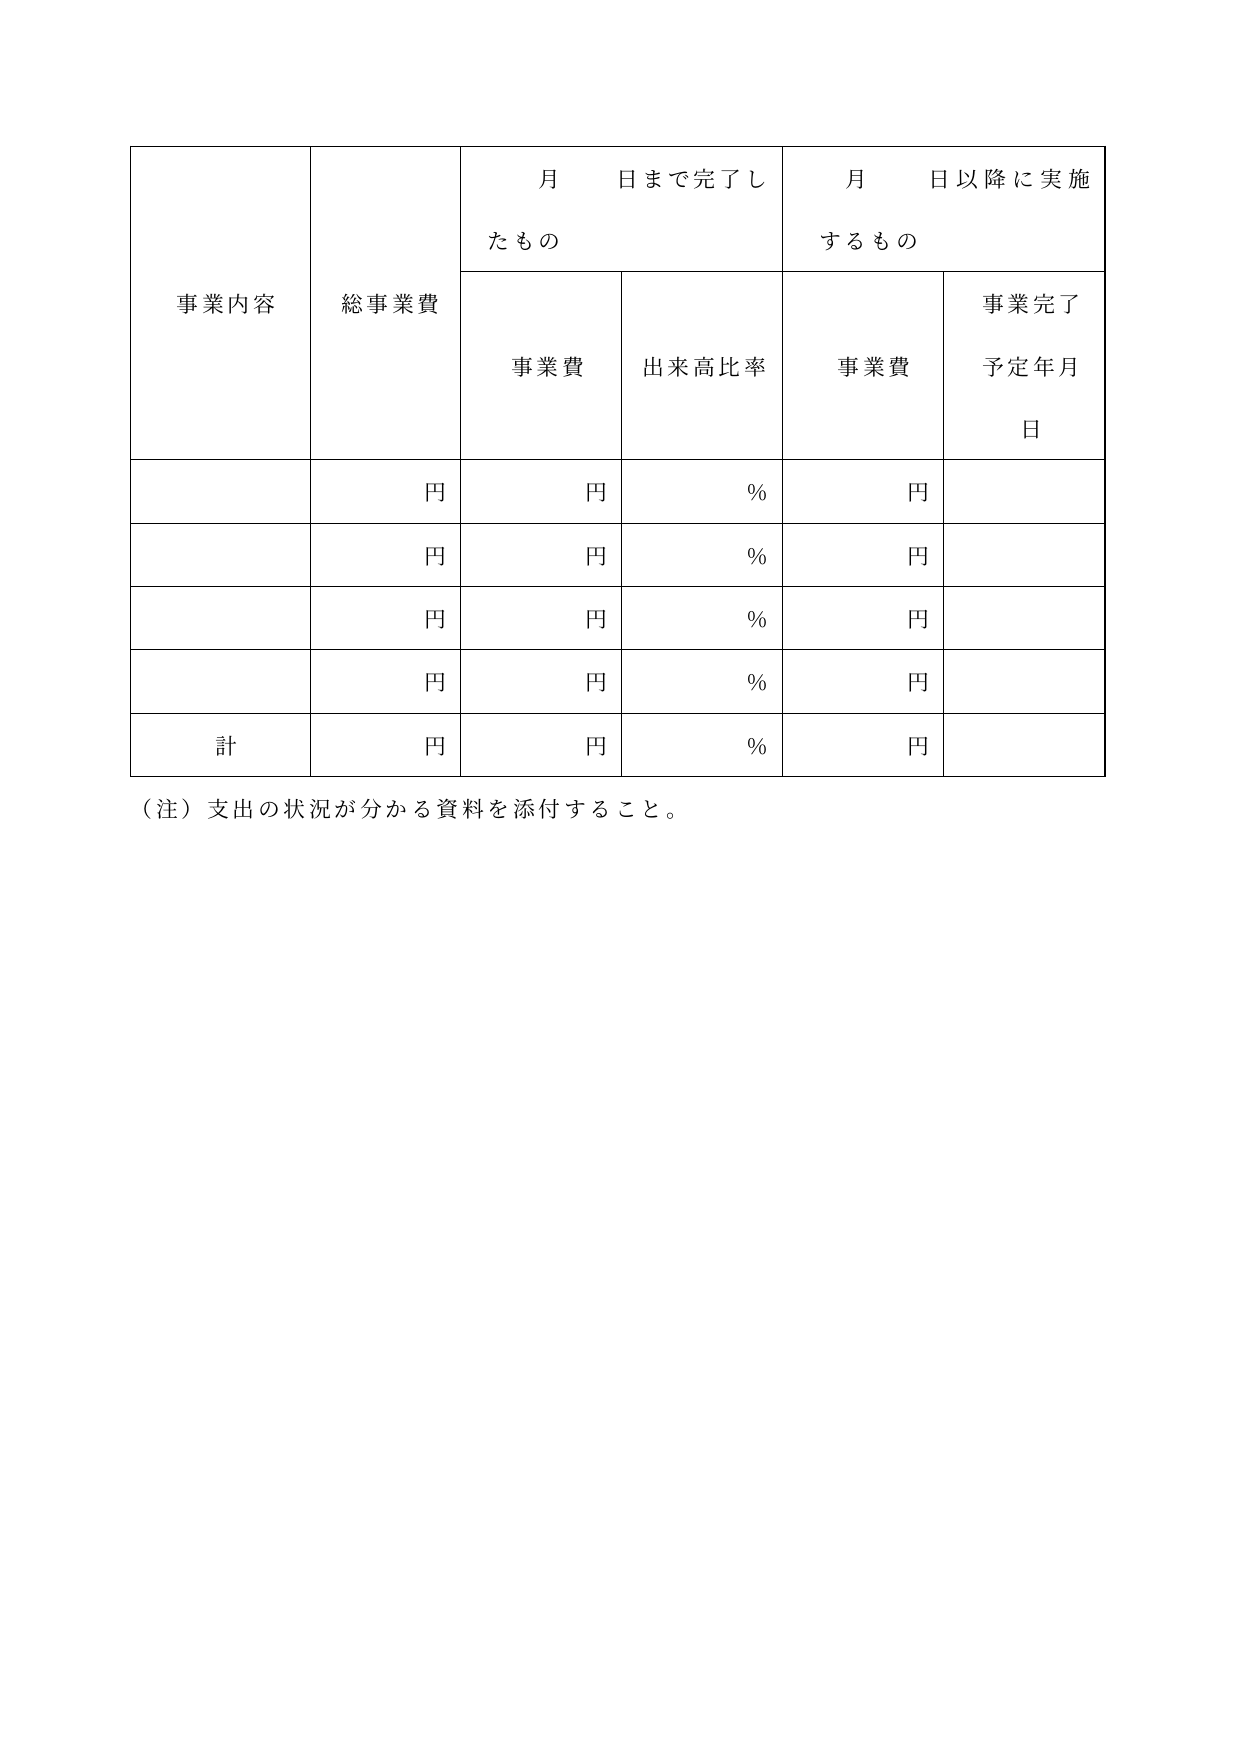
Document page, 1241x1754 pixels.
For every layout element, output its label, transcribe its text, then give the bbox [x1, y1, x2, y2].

table_cell 円 [311, 587, 460, 649]
table_cell 事業費 [783, 272, 943, 459]
table_cell [131, 650, 310, 712]
table_cell 円 [461, 714, 621, 776]
table_cell 円 [461, 460, 621, 522]
table_cell [131, 587, 310, 649]
table_cell 円 [311, 460, 460, 522]
table_cell 円 [783, 587, 943, 649]
table_header 事業内容 [131, 147, 310, 459]
table_cell 円 [783, 460, 943, 522]
table_cell 円 [783, 714, 943, 776]
table_cell 円 [783, 650, 943, 712]
table_cell 計 [131, 714, 310, 776]
table_cell [131, 524, 310, 586]
table_header 総事業費 [311, 147, 460, 459]
table_cell ％ [622, 587, 782, 649]
table_cell 円 [461, 524, 621, 586]
table_cell 円 [461, 650, 621, 712]
table_cell [131, 460, 310, 522]
table_cell 円 [311, 524, 460, 586]
table_cell 出来高比率 [622, 272, 782, 459]
table_cell 円 [783, 524, 943, 586]
table_cell [944, 587, 1104, 649]
text （注）支出の状況が分かる資料を添付すること。 [130, 777, 1151, 839]
table_cell 月 日以降に実施するもの [783, 147, 1104, 271]
table_cell 円 [311, 650, 460, 712]
table_cell [944, 650, 1104, 712]
table_cell 事業費 [461, 272, 621, 459]
table_cell 円 [461, 587, 621, 649]
table_cell ％ [622, 714, 782, 776]
table_cell 円 [311, 714, 460, 776]
table_cell ％ [622, 460, 782, 522]
table_cell ％ [622, 524, 782, 586]
table_cell [944, 714, 1104, 776]
table_cell ％ [622, 650, 782, 712]
table_cell [944, 460, 1104, 522]
table_cell 月 日まで完了したもの [461, 147, 782, 271]
table_cell 事業完了予定年月日 [944, 272, 1104, 459]
table_cell [944, 524, 1104, 586]
